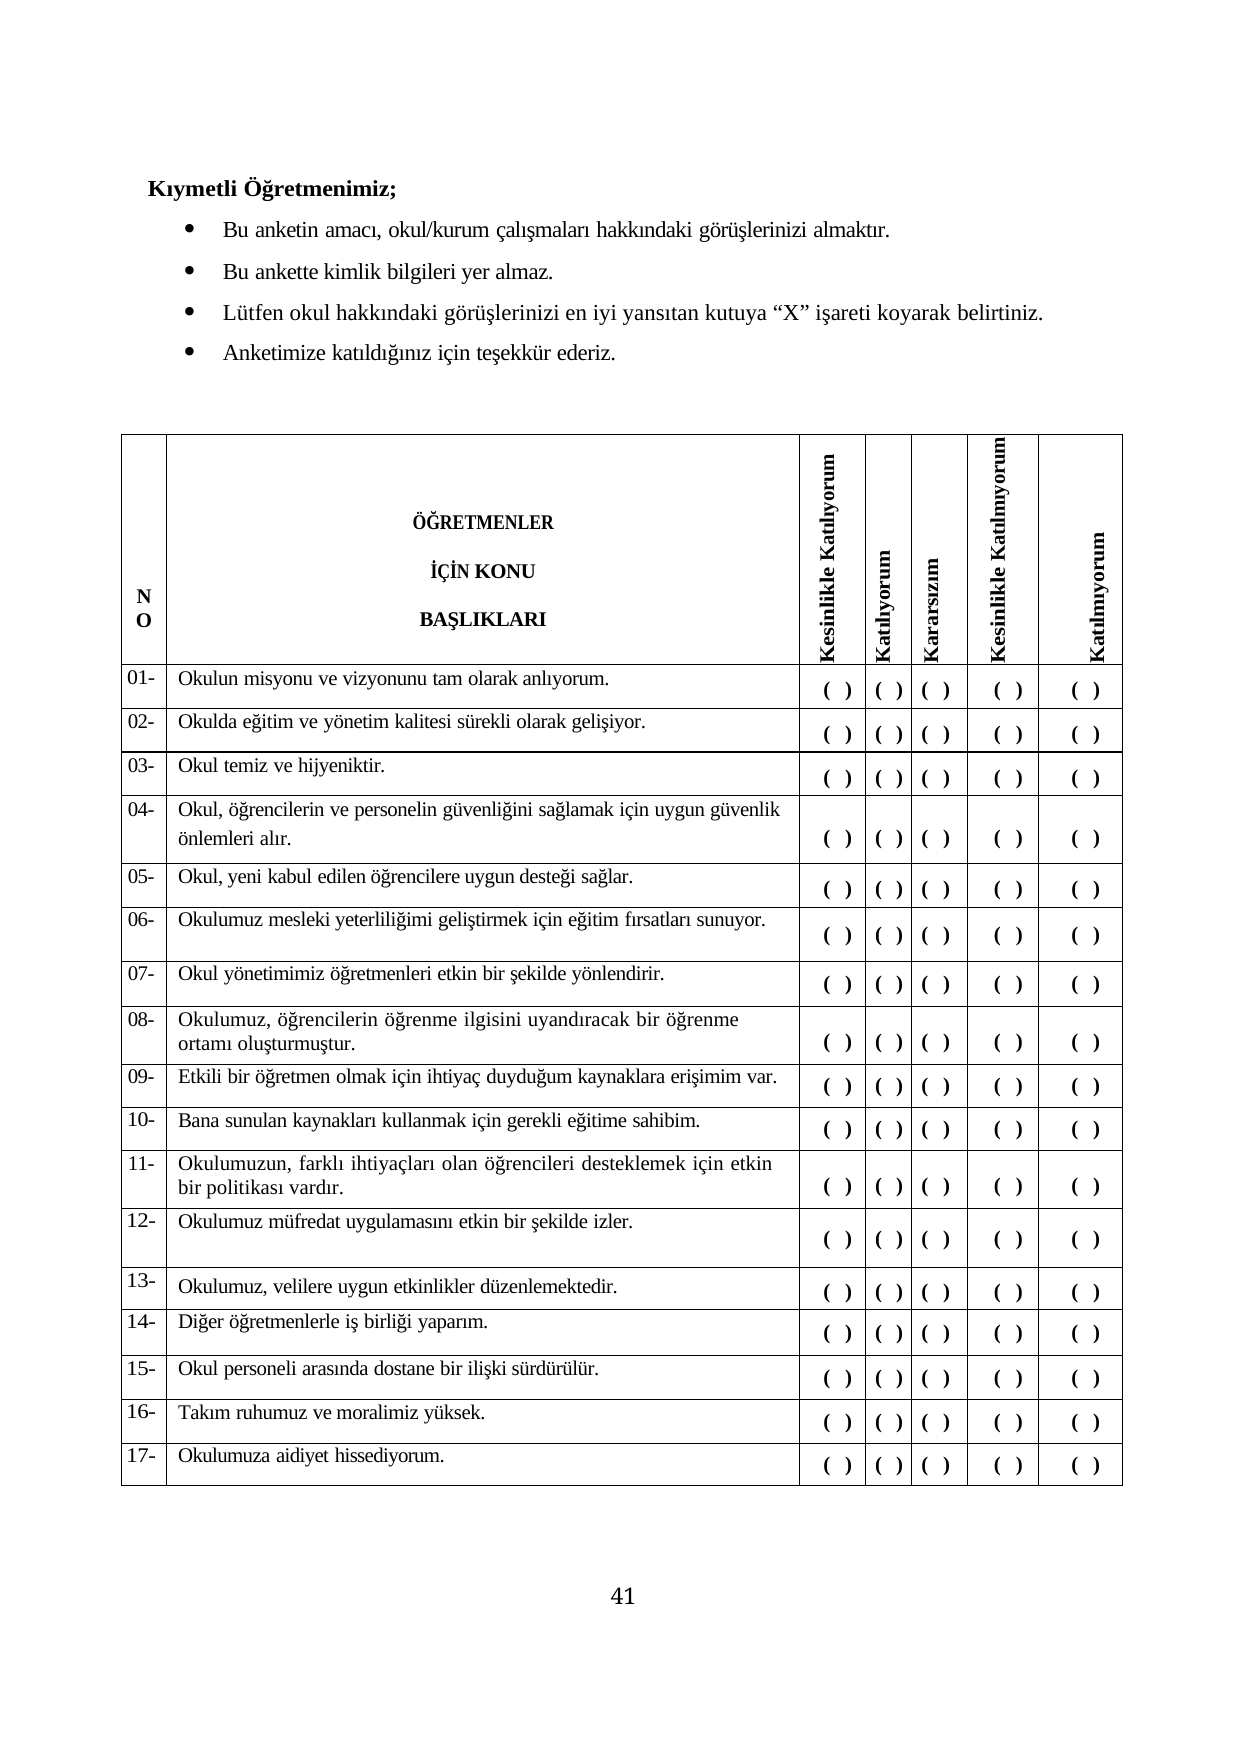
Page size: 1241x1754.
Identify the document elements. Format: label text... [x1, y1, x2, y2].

table_cell 01- [122, 665, 166, 707]
table_cell ( ) [866, 1268, 911, 1309]
table_cell ( ) [968, 1400, 1038, 1442]
table_cell ( ) [800, 962, 865, 1006]
table_cell Okulumuz, öğrencilerin öğrenme ilgisini uyandıracak bir öğrenme ortamı oluşturmuştur. [167, 1007, 799, 1064]
table_cell ( ) [800, 864, 865, 907]
list Bu ankette kimlik bilgileri yer almaz. [185, 258, 1198, 284]
table_header Katılıyorum [866, 435, 911, 663]
table_cell ( ) [1039, 962, 1122, 1006]
table_cell ( ) [1039, 1268, 1122, 1309]
table_cell ( ) [912, 665, 967, 707]
table_cell ( ) [866, 1310, 911, 1355]
table_cell ( ) [800, 1108, 865, 1149]
table_cell ( ) [866, 1065, 911, 1107]
table_cell ( ) [912, 908, 967, 961]
table_cell Okul yönetimimiz öğretmenleri etkin bir şekilde yönlendirir. [167, 962, 799, 1006]
table_cell ( ) [800, 1007, 865, 1064]
table_header Kesinlikle Katılıyorum [800, 435, 865, 663]
table_cell ( ) [866, 796, 911, 863]
list Lütfen okul hakkındaki görüşlerinizi en iyi yansıtan kutuya “X” işareti koyarak belirtiniz. [185, 299, 1093, 326]
table_cell ( ) [800, 1356, 865, 1399]
table_cell 11- [122, 1151, 166, 1208]
table_cell ( ) [800, 1400, 865, 1442]
table_cell ( ) [1039, 753, 1122, 795]
table_cell ( ) [866, 709, 911, 751]
table_cell ( ) [968, 709, 1038, 751]
table_cell 05- [122, 864, 166, 907]
table_header NO [122, 435, 166, 663]
text Kıymetli Öğretmenimiz; [148, 175, 1198, 201]
table_cell ( ) [912, 753, 967, 795]
table_cell ( ) [866, 1151, 911, 1208]
table_cell ( ) [968, 1065, 1038, 1107]
table_cell ( ) [968, 908, 1038, 961]
table_cell ( ) [912, 796, 967, 863]
table_cell ( ) [866, 962, 911, 1006]
table_cell Okulun misyonu ve vizyonunu tam olarak anlıyorum. [167, 665, 799, 707]
table_cell ( ) [968, 796, 1038, 863]
table_cell Okulumuzun, farklı ihtiyaçları olan öğrencileri desteklemek için etkin bir politikası vardır. [167, 1151, 799, 1208]
table_cell ( ) [912, 709, 967, 751]
table_cell ( ) [968, 1007, 1038, 1064]
table_cell ( ) [1039, 1310, 1122, 1355]
table_cell ( ) [800, 1209, 865, 1267]
table_cell ( ) [1039, 908, 1122, 961]
table_cell Diğer öğretmenlerle iş birliği yaparım. [167, 1310, 799, 1355]
table_cell ( ) [1039, 1108, 1122, 1149]
table_cell ( ) [912, 1310, 967, 1355]
table_cell ( ) [912, 1444, 967, 1485]
table_cell 10- [122, 1108, 166, 1149]
table_cell ( ) [1039, 1065, 1122, 1107]
table_cell Okulumuz, velilere uygun etkinlikler düzenlemektedir. [167, 1268, 799, 1309]
table_header Katılmıyorum [1039, 435, 1122, 663]
table_cell ( ) [968, 753, 1038, 795]
table_cell ( ) [912, 1065, 967, 1107]
table_cell Okulda eğitim ve yönetim kalitesi sürekli olarak gelişiyor. [167, 709, 799, 751]
table_cell ( ) [866, 1108, 911, 1149]
table_cell ( ) [1039, 1151, 1122, 1208]
table_cell ( ) [968, 1268, 1038, 1309]
table_cell ( ) [800, 665, 865, 707]
table_cell ( ) [800, 1444, 865, 1485]
table_cell ( ) [1039, 1356, 1122, 1399]
table_cell ( ) [1039, 1444, 1122, 1485]
table_cell 17- [122, 1444, 166, 1485]
table_cell 03- [122, 753, 166, 795]
table_cell ( ) [866, 665, 911, 707]
table_cell ( ) [800, 709, 865, 751]
table_cell Okulumuz mesleki yeterliliğimi geliştirmek için eğitim fırsatları sunuyor. [167, 908, 799, 961]
table_cell 07- [122, 962, 166, 1006]
table_cell 02- [122, 709, 166, 751]
table_cell Bana sunulan kaynakları kullanmak için gerekli eğitime sahibim. [167, 1108, 799, 1149]
table_cell 12- [122, 1209, 166, 1267]
table_cell 06- [122, 908, 166, 961]
table_cell ( ) [866, 1007, 911, 1064]
table_cell ( ) [912, 1400, 967, 1442]
table_cell ( ) [866, 1356, 911, 1399]
table_cell ( ) [800, 908, 865, 961]
table_cell Okul personeli arasında dostane bir ilişki sürdürülür. [167, 1356, 799, 1399]
table_cell ( ) [1039, 1209, 1122, 1267]
table_cell ( ) [968, 1310, 1038, 1355]
table_cell ( ) [912, 1356, 967, 1399]
table_cell ( ) [912, 1151, 967, 1208]
table_cell Okul temiz ve hijyeniktir. [167, 753, 799, 795]
table_cell ( ) [866, 1444, 911, 1485]
table_cell 09- [122, 1065, 166, 1107]
table_cell ( ) [800, 1151, 865, 1208]
table_cell ( ) [1039, 709, 1122, 751]
table_cell ( ) [866, 1209, 911, 1267]
table_cell ( ) [912, 1108, 967, 1149]
table_cell ( ) [968, 864, 1038, 907]
table_cell ( ) [968, 1151, 1038, 1208]
table_cell ( ) [968, 1108, 1038, 1149]
table_cell ( ) [800, 1310, 865, 1355]
table_cell ( ) [866, 908, 911, 961]
table_cell Okul, yeni kabul edilen öğrencilere uygun desteği sağlar. [167, 864, 799, 907]
table_cell ( ) [800, 753, 865, 795]
table_cell ( ) [912, 1268, 967, 1309]
table_cell ( ) [1039, 796, 1122, 863]
table_cell ( ) [912, 1007, 967, 1064]
table_cell 04- [122, 796, 166, 863]
table_cell 15- [122, 1356, 166, 1399]
list Anketimize katıldığınız için teşekkür ederiz. [185, 339, 1198, 366]
table_header Kararsızım [912, 435, 967, 663]
table_cell Etkili bir öğretmen olmak için ihtiyaç duyduğum kaynaklara erişimim var. [167, 1065, 799, 1107]
table_cell Okulumuz müfredat uygulamasını etkin bir şekilde izler. [167, 1209, 799, 1267]
table_cell ( ) [968, 962, 1038, 1006]
table_cell ( ) [866, 864, 911, 907]
table_cell ( ) [800, 1268, 865, 1309]
table_cell ( ) [1039, 1007, 1122, 1064]
table_cell ( ) [866, 753, 911, 795]
table_cell ( ) [1039, 1400, 1122, 1442]
table_cell ( ) [912, 1209, 967, 1267]
table_header Kesinlikle Katılmıyorum [968, 435, 1038, 663]
table_cell ( ) [1039, 864, 1122, 907]
table_cell ( ) [968, 1444, 1038, 1485]
table_cell ( ) [800, 1065, 865, 1107]
table_cell Okulumuza aidiyet hissediyorum. [167, 1444, 799, 1485]
table_cell ( ) [1039, 665, 1122, 707]
table_cell 13- [122, 1268, 166, 1309]
table_cell ( ) [968, 1209, 1038, 1267]
table_cell 14- [122, 1310, 166, 1355]
table_cell ( ) [866, 1400, 911, 1442]
table_cell 08- [122, 1007, 166, 1064]
table_cell ( ) [968, 665, 1038, 707]
list Bu anketin amacı, okul/kurum çalışmaları hakkındaki görüşlerinizi almaktır. [185, 216, 1198, 243]
table_cell Takım ruhumuz ve moralimiz yüksek. [167, 1400, 799, 1442]
table_cell 16- [122, 1400, 166, 1442]
table_cell Okul, öğrencilerin ve personelin güvenliğini sağlamak için uygun güvenlik önlemleri alır. [167, 796, 799, 863]
table_header ÖĞRETMENLER İÇİN KONU BAŞLIKLARI [167, 435, 799, 663]
table_cell ( ) [800, 796, 865, 863]
table_cell ( ) [968, 1356, 1038, 1399]
table_cell ( ) [912, 864, 967, 907]
table_cell ( ) [912, 962, 967, 1006]
